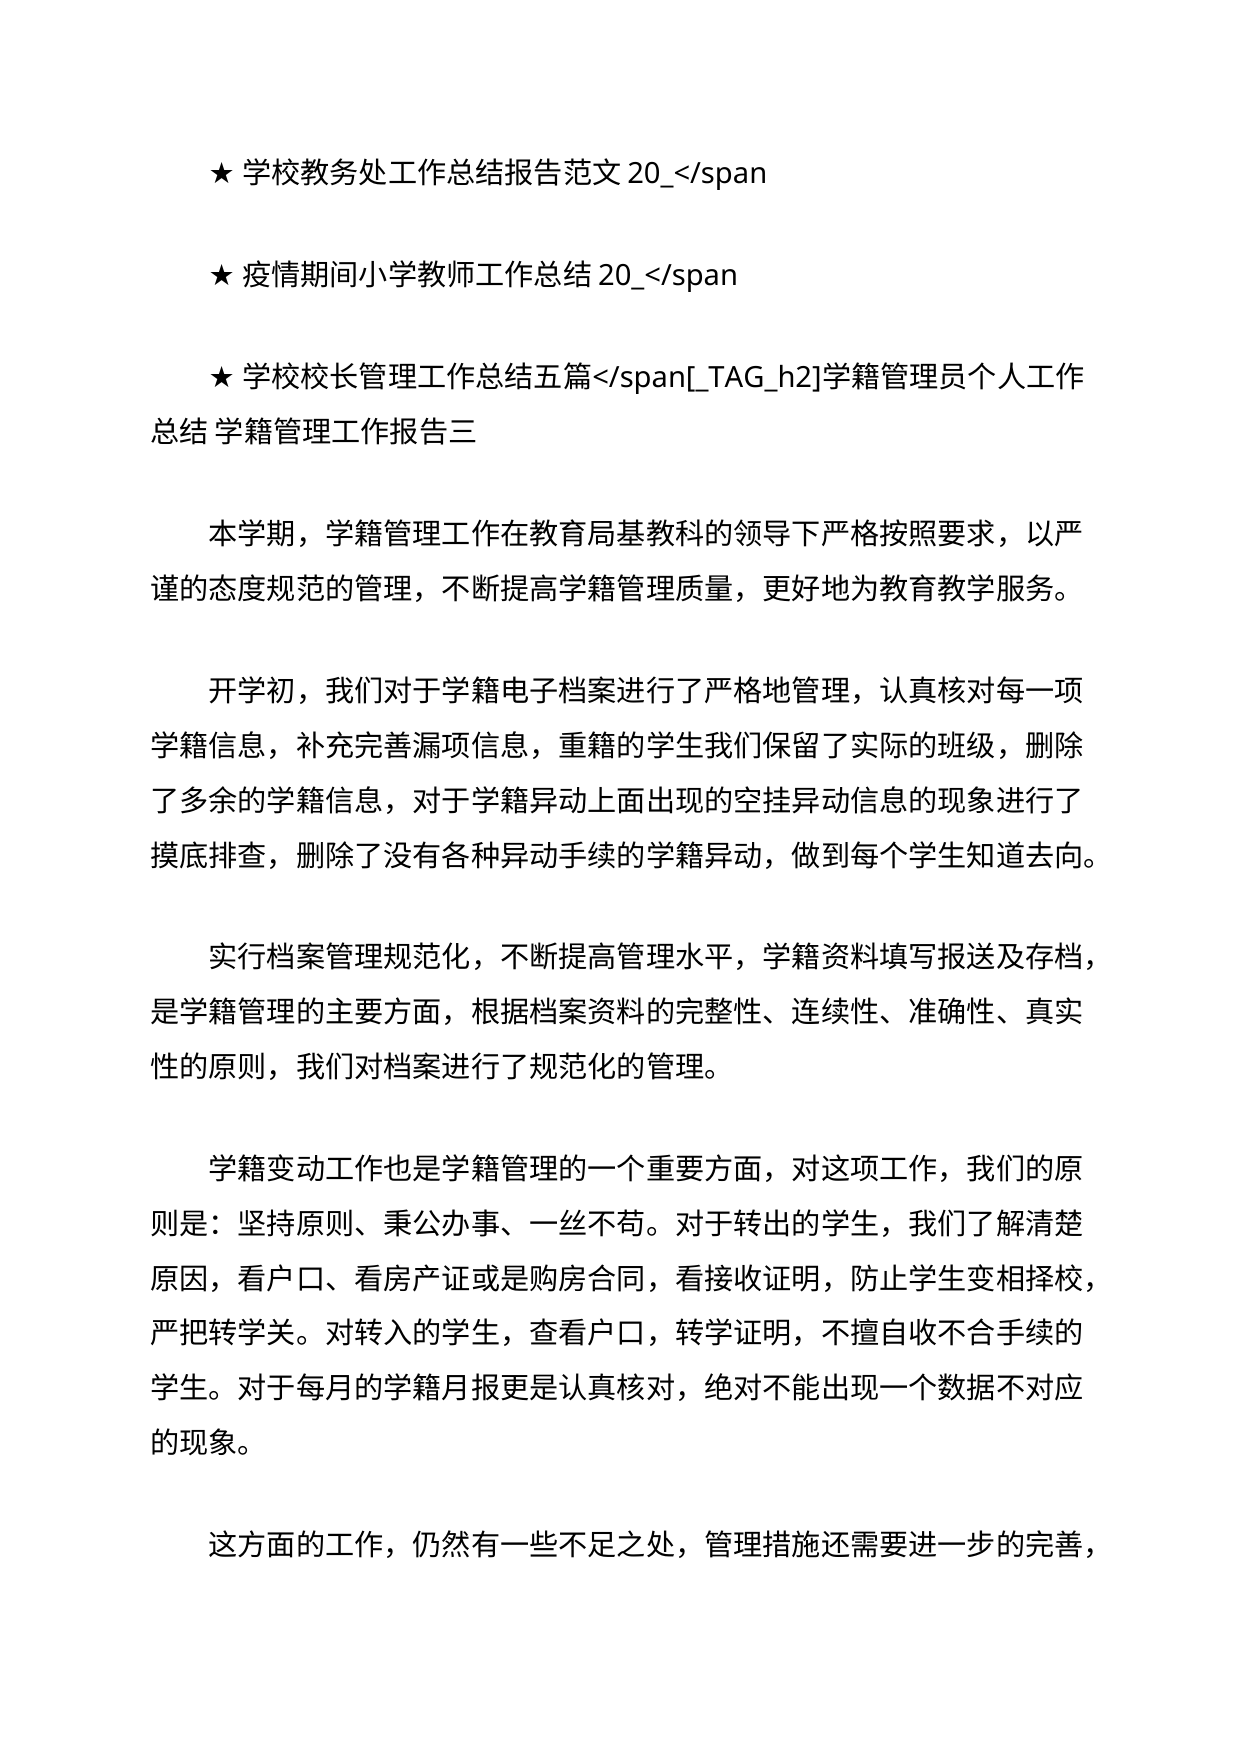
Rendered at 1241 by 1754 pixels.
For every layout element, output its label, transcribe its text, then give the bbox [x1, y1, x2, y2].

text 本学期，学籍管理工作在教育局基教科的领导下严格按照要求，以严谨的态度规范的管理，不断提高学籍管理质量，更好地为教育教学服务。 [150, 511, 1090, 608]
text ★ 学校校长管理工作总结五篇</span[_TAG_h2]学籍管理员个人工作总结 学籍管理工作报告三 [150, 354, 1090, 451]
text ★ 学校教务处工作总结报告范文20_</span [150, 150, 1090, 192]
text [150, 1522, 1090, 1564]
text 学籍变动工作也是学籍管理的一个重要方面，对这项工作，我们的原则是：坚持原则、秉公办事、一丝不苟。对于转出的学生，我们了解清楚原因，看户口、看房产证或是购房合同，看接收证明，防止学生变相择校，严把转学关。对转入的学生，查看户口，转学证明，不擅自收不合手续的学生。对于每月的学籍月报更是认真核对，绝对不能出现一个数据不对应的现象。 [150, 1145, 1090, 1462]
text 开学初，我们对于学籍电子档案进行了严格地管理，认真核对每一项学籍信息，补充完善漏项信息，重籍的学生我们保留了实际的班级，删除了多余的学籍信息，对于学籍异动上面出现的空挂异动信息的现象进行了摸底排查，删除了没有各种异动手续的学籍异动，做到每个学生知道去向。 [150, 667, 1090, 874]
text 实行档案管理规范化，不断提高管理水平，学籍资料填写报送及存档，是学籍管理的主要方面，根据档案资料的完整性、连续性、准确性、真实性的原则，我们对档案进行了规范化的管理。 [150, 934, 1090, 1086]
text ★ 疫情期间小学教师工作总结20_</span [150, 252, 1090, 294]
